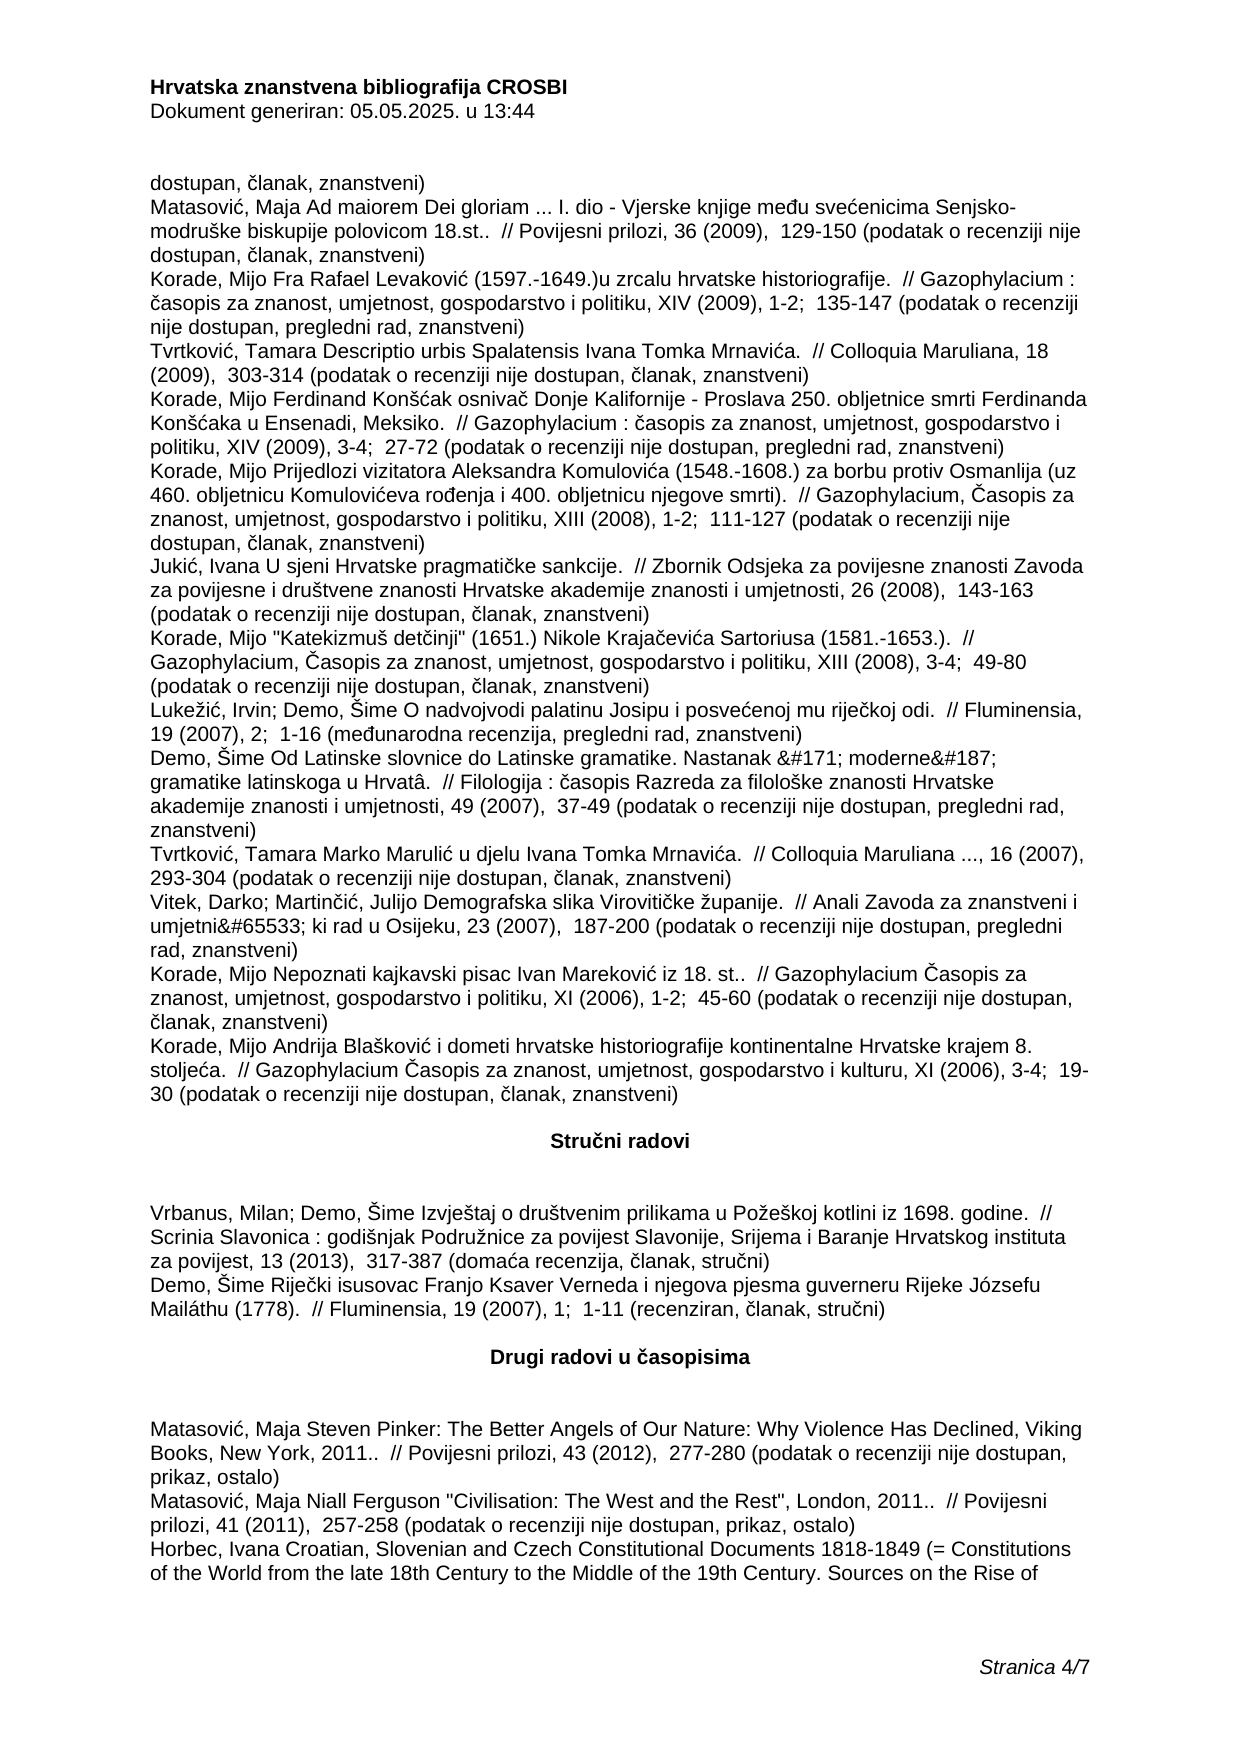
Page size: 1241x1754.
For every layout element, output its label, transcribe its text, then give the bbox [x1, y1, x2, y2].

text Korade, Mijo [150, 962, 1090, 1033]
text Demo, Šime [150, 746, 1090, 842]
text Jukić, Ivana [150, 554, 1090, 626]
text Matasović, Maja [150, 195, 1090, 267]
text Demo, Šime [150, 1273, 1090, 1321]
text Lukežić, Irvin; Demo, Šime [150, 698, 1090, 746]
text Tvrtković, Tamara [150, 339, 1090, 387]
subtitle Stručni radovi [150, 1129, 1090, 1153]
text Vrbanus, Milan; Demo, Šime [150, 1201, 1090, 1273]
text Korade, Mijo [150, 387, 1090, 458]
text Korade, Mijo [150, 267, 1090, 339]
text Vitek, Darko; Martinčić, Julijo [150, 890, 1090, 962]
text Matasović, Maja [150, 1489, 1090, 1537]
text Korade, Mijo [150, 1033, 1090, 1105]
text Korade, Mijo [150, 458, 1090, 554]
text Horbec, Ivana [150, 171, 1090, 195]
text Horbec, Ivana [150, 1537, 1090, 1584]
text Tvrtković, Tamara [150, 842, 1090, 890]
subtitle Drugi radovi u časopisima [150, 1345, 1090, 1369]
text Korade, Mijo [150, 626, 1090, 698]
text Matasović, Maja [150, 1417, 1090, 1489]
